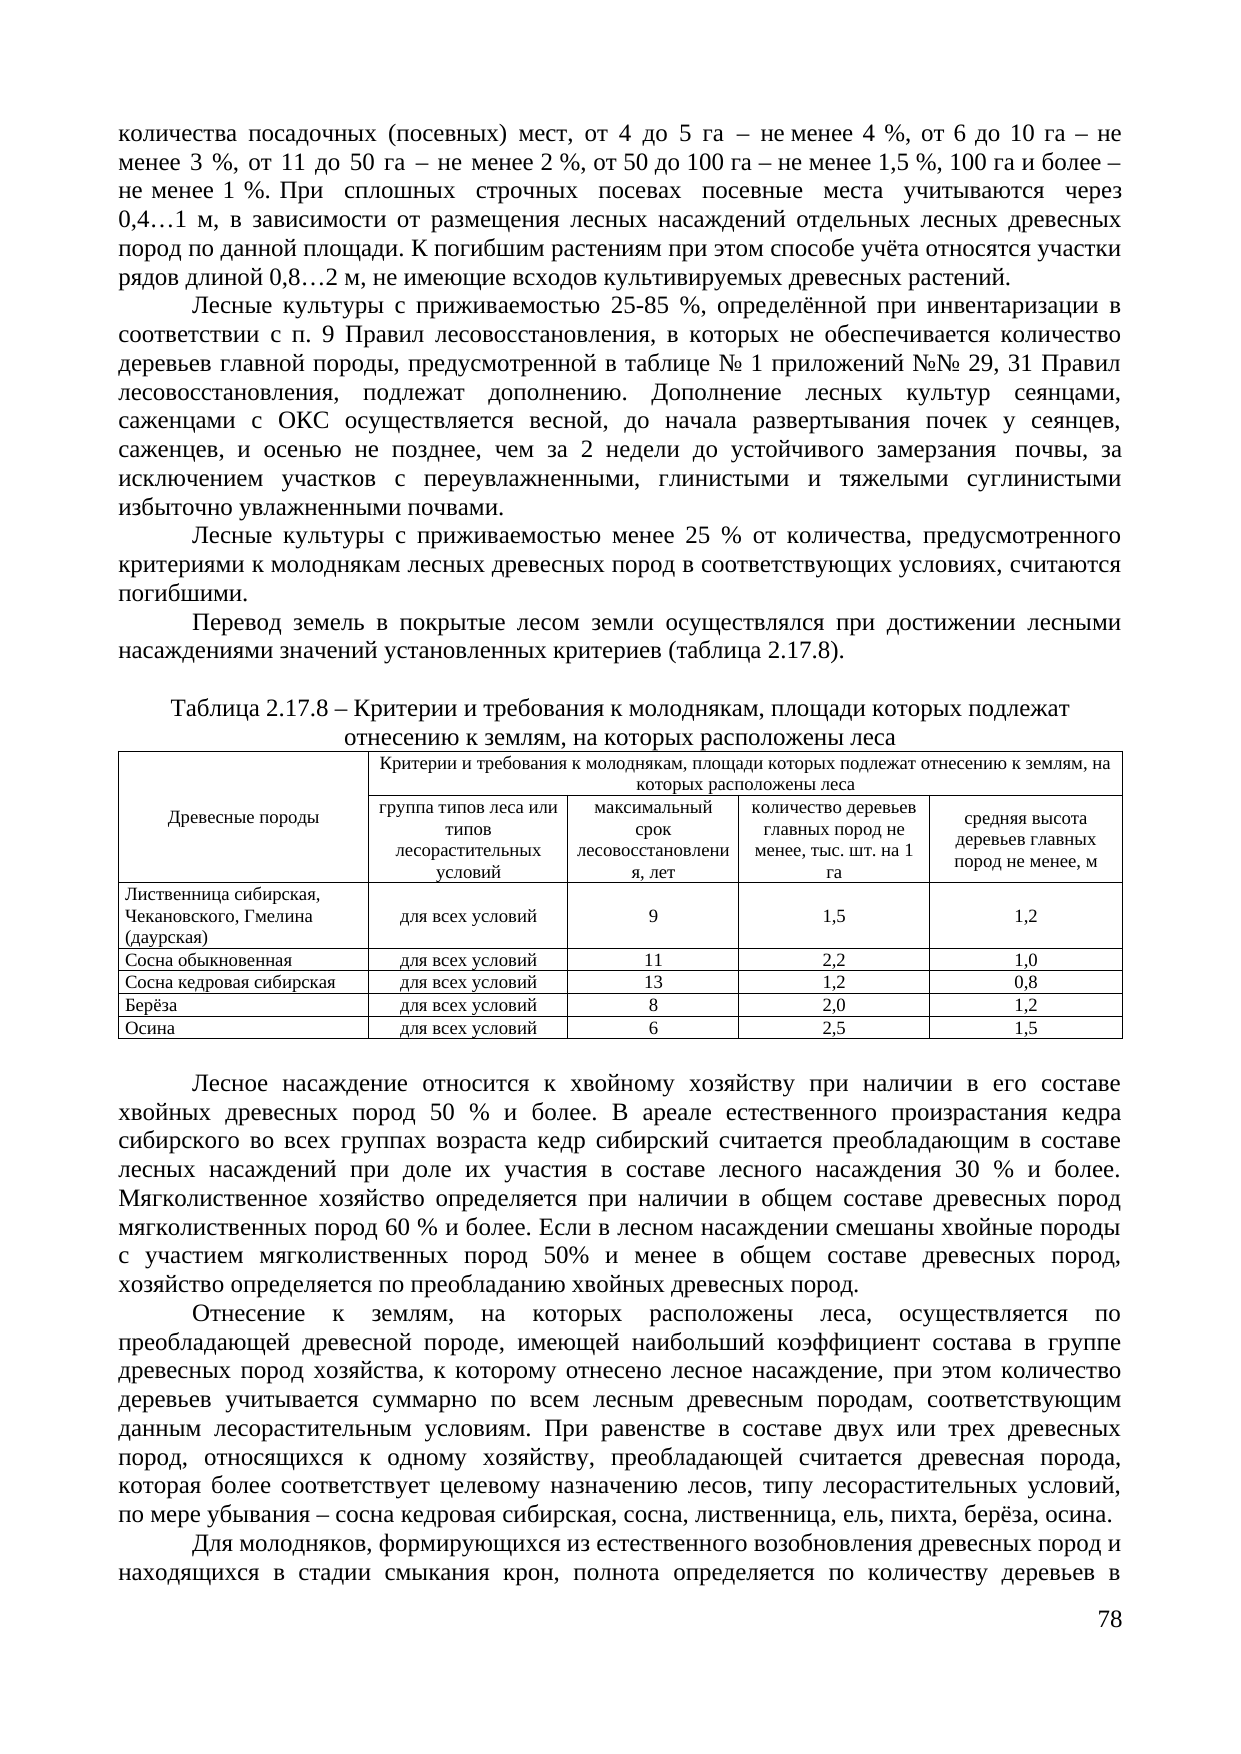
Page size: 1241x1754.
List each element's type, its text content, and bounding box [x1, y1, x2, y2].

text Перевод земель в покрытые лесом земли осуществлялся при достижении лесными насаждениями значений установленных критериев (таблица 2.17.8). [118, 607, 1122, 664]
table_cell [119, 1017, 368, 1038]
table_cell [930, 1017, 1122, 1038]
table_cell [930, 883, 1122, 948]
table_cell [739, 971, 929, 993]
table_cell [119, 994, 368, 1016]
title Таблица 2.17.8 – Критерии и требования к молоднякам, площади которых подлежат [118, 693, 1122, 722]
title отнесению к землям, на которых расположены леса [118, 722, 1122, 751]
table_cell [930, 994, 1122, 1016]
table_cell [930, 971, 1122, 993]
text Лесное насаждение относится к хвойному хозяйству при наличии в его составе хвойных древесных пород 50 % и более. В ареале естественного произрастания кедра сибирского во всех группах возраста кедр сибирский считается преобладающим в составе лесных насаждений при доле их участия в составе лесного насаждения 30 % и более. Мягколиственное хозяйство определяется при наличии в общем составе древесных пород мягколиственных пород 60 % и более. Если в лесном насаждении смешаны хвойные породы с участием мягколиственных пород 50% и менее в общем составе древесных пород, хозяйство определяется по преобладанию хвойных древесных пород. [118, 1068, 1122, 1298]
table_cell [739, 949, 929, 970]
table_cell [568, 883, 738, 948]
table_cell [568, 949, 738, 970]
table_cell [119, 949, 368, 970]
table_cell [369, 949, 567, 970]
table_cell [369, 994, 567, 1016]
text Лесные культуры с приживаемостью 25-85 %, определённой при инвентаризации в соответствии с п. 9 Правил лесовосстановления, в которых не обеспечивается количество деревьев главной породы, предусмотренной в таблице № 1 приложений №№ 29, 31 Правил лесовосстановления, подлежат дополнению. Дополнение лесных культур сеянцами, саженцами с ОКС осуществляется весной, до начала развертывания почек у сеянцев, саженцев, и осенью не позднее, чем за 2 недели до устойчивого замерзания почвы, за исключением участков с переувлажненными, глинистыми и тяжелыми суглинистыми избыточно увлажненными почвами. [118, 291, 1122, 521]
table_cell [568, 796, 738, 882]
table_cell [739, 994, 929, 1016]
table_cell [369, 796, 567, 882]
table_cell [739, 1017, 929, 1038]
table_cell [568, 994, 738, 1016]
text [118, 118, 1122, 291]
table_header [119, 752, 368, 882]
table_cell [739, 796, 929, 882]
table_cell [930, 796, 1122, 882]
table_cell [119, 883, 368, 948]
text Лесные культуры с приживаемостью менее 25 % от количества, предусмотренного критериями к молоднякам лесных древесных пород в соответствующих условиях, считаются погибшими. [118, 521, 1122, 607]
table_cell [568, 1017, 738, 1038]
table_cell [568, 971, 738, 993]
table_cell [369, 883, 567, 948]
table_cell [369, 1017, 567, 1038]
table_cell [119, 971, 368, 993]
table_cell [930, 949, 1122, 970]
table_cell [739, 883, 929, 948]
text Отнесение к землям, на которых расположены леса, осуществляется по преобладающей древесной породе, имеющей наибольший коэффициент состава в группе древесных пород хозяйства, к которому отнесено лесное насаждение, при этом количество деревьев учитывается суммарно по всем лесным древесным породам, соответствующим данным лесорастительным условиям. При равенстве в составе двух или трех древесных пород, относящихся к одному хозяйству, преобладающей считается древесная порода, которая более соответствует целевому назначению лесов, типу лесорастительных условий, по мере убывания – сосна кедровая сибирская, сосна, лиственница, ель, пихта, берёза, осина. [118, 1298, 1122, 1528]
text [118, 1528, 1122, 1586]
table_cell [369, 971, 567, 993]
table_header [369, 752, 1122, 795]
